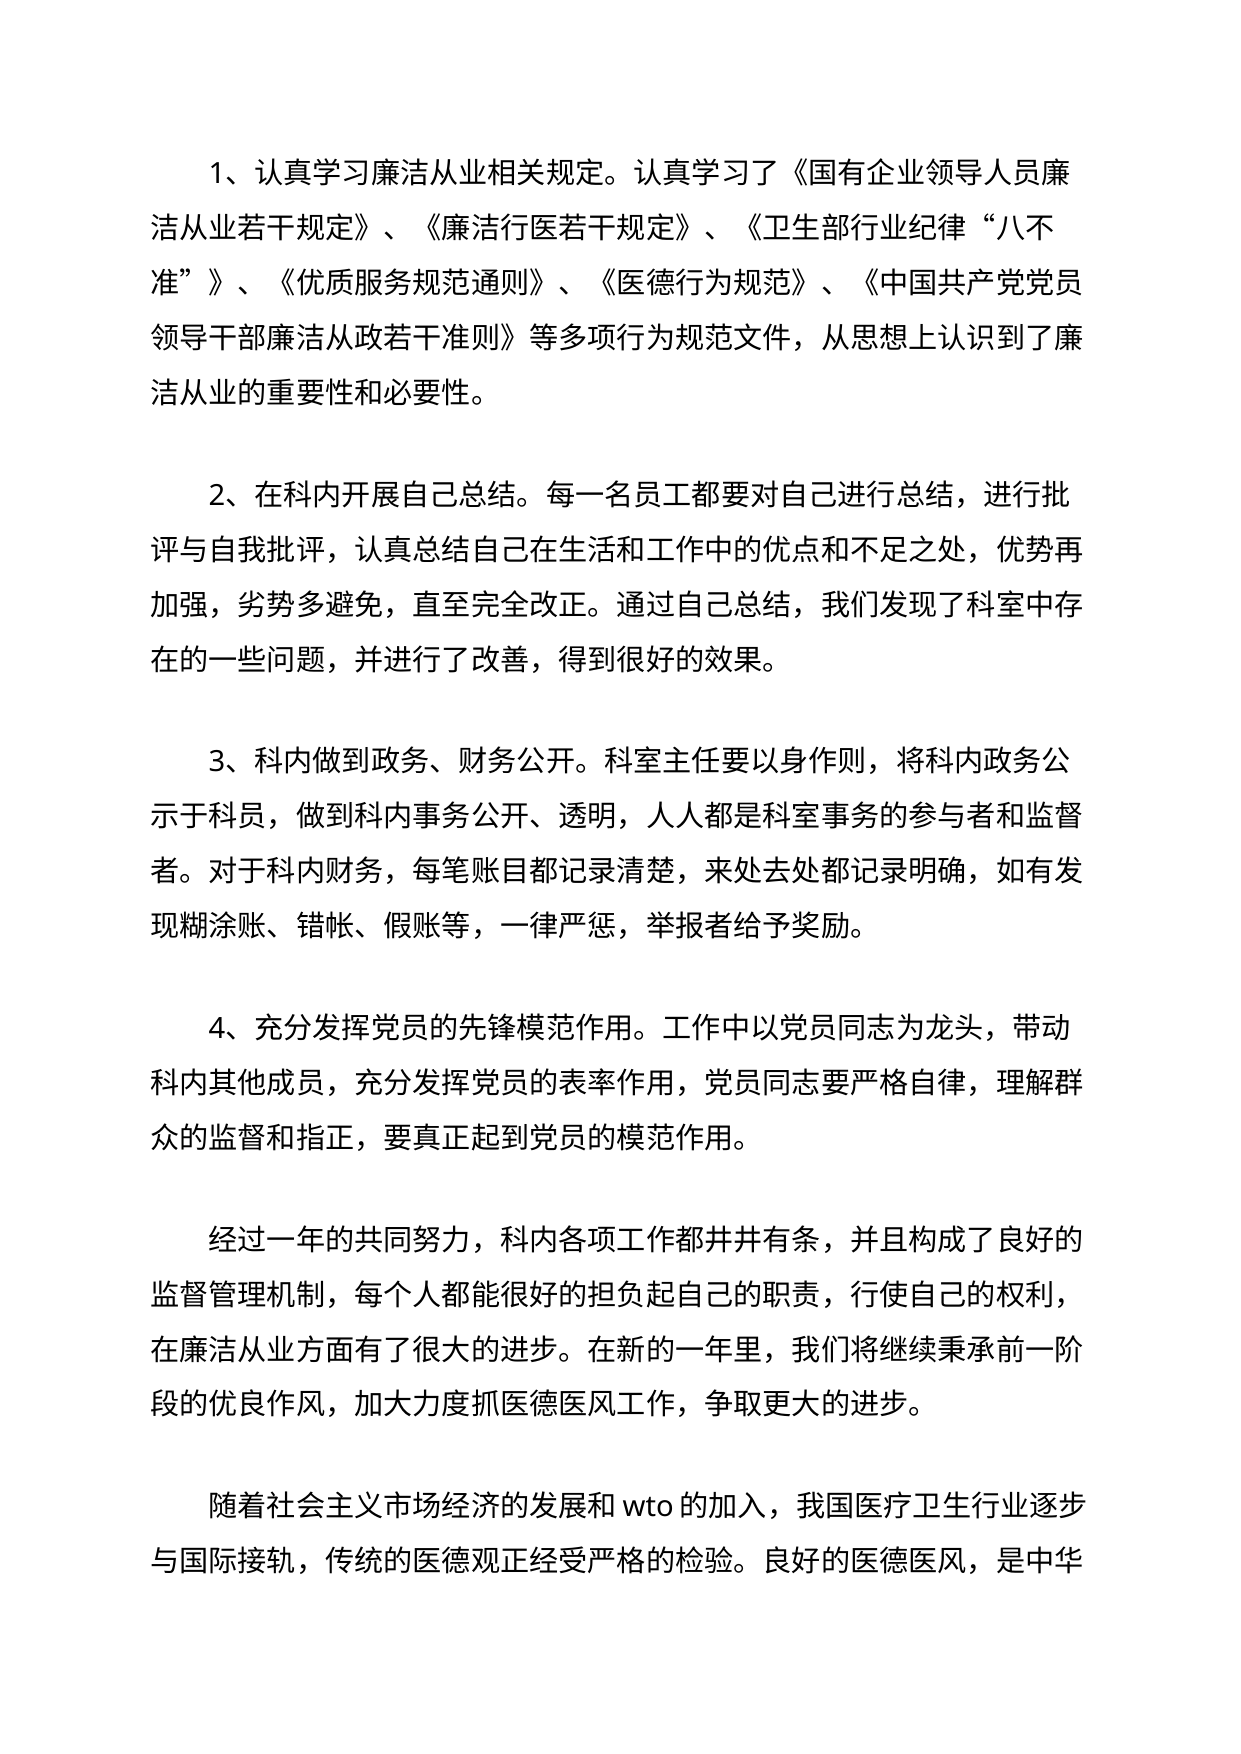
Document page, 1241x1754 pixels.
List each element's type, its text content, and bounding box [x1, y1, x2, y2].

text 4、充分发挥党员的先锋模范作用。工作中以党员同志为龙头，带动科内其他成员，充分发挥党员的表率作用，党员同志要严格自律，理解群众的监督和指正，要真正起到党员的模范作用。 [150, 1004, 1090, 1157]
text 3、科内做到政务、财务公开。科室主任要以身作则，将科内政务公示于科员，做到科内事务公开、透明，人人都是科室事务的参与者和监督者。对于科内财务，每笔账目都记录清楚，来处去处都记录明确，如有发现糊涂账、错帐、假账等，一律严惩，举报者给予奖励。 [150, 738, 1090, 945]
text 2、在科内开展自己总结。每一名员工都要对自己进行总结，进行批评与自我批评，认真总结自己在生活和工作中的优点和不足之处，优势再加强，劣势多避免，直至完全改正。通过自己总结，我们发现了科室中存在的一些问题，并进行了改善，得到很好的效果。 [150, 471, 1090, 678]
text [150, 1483, 1090, 1580]
text 经过一年的共同努力，科内各项工作都井井有条，并且构成了良好的监督管理机制，每个人都能很好的担负起自己的职责，行使自己的权利，在廉洁从业方面有了很大的进步。在新的一年里，我们将继续秉承前一阶段的优良作风，加大力度抓医德医风工作，争取更大的进步。 [150, 1216, 1090, 1423]
text 1、认真学习廉洁从业相关规定。认真学习了《国有企业领导人员廉洁从业若干规定》、《廉洁行医若干规定》、《卫生部行业纪律“八不准”》、《优质服务规范通则》、《医德行为规范》、《中国共产党党员领导干部廉洁从政若干准则》等多项行为规范文件，从思想上认识到了廉洁从业的重要性和必要性。 [150, 150, 1090, 412]
